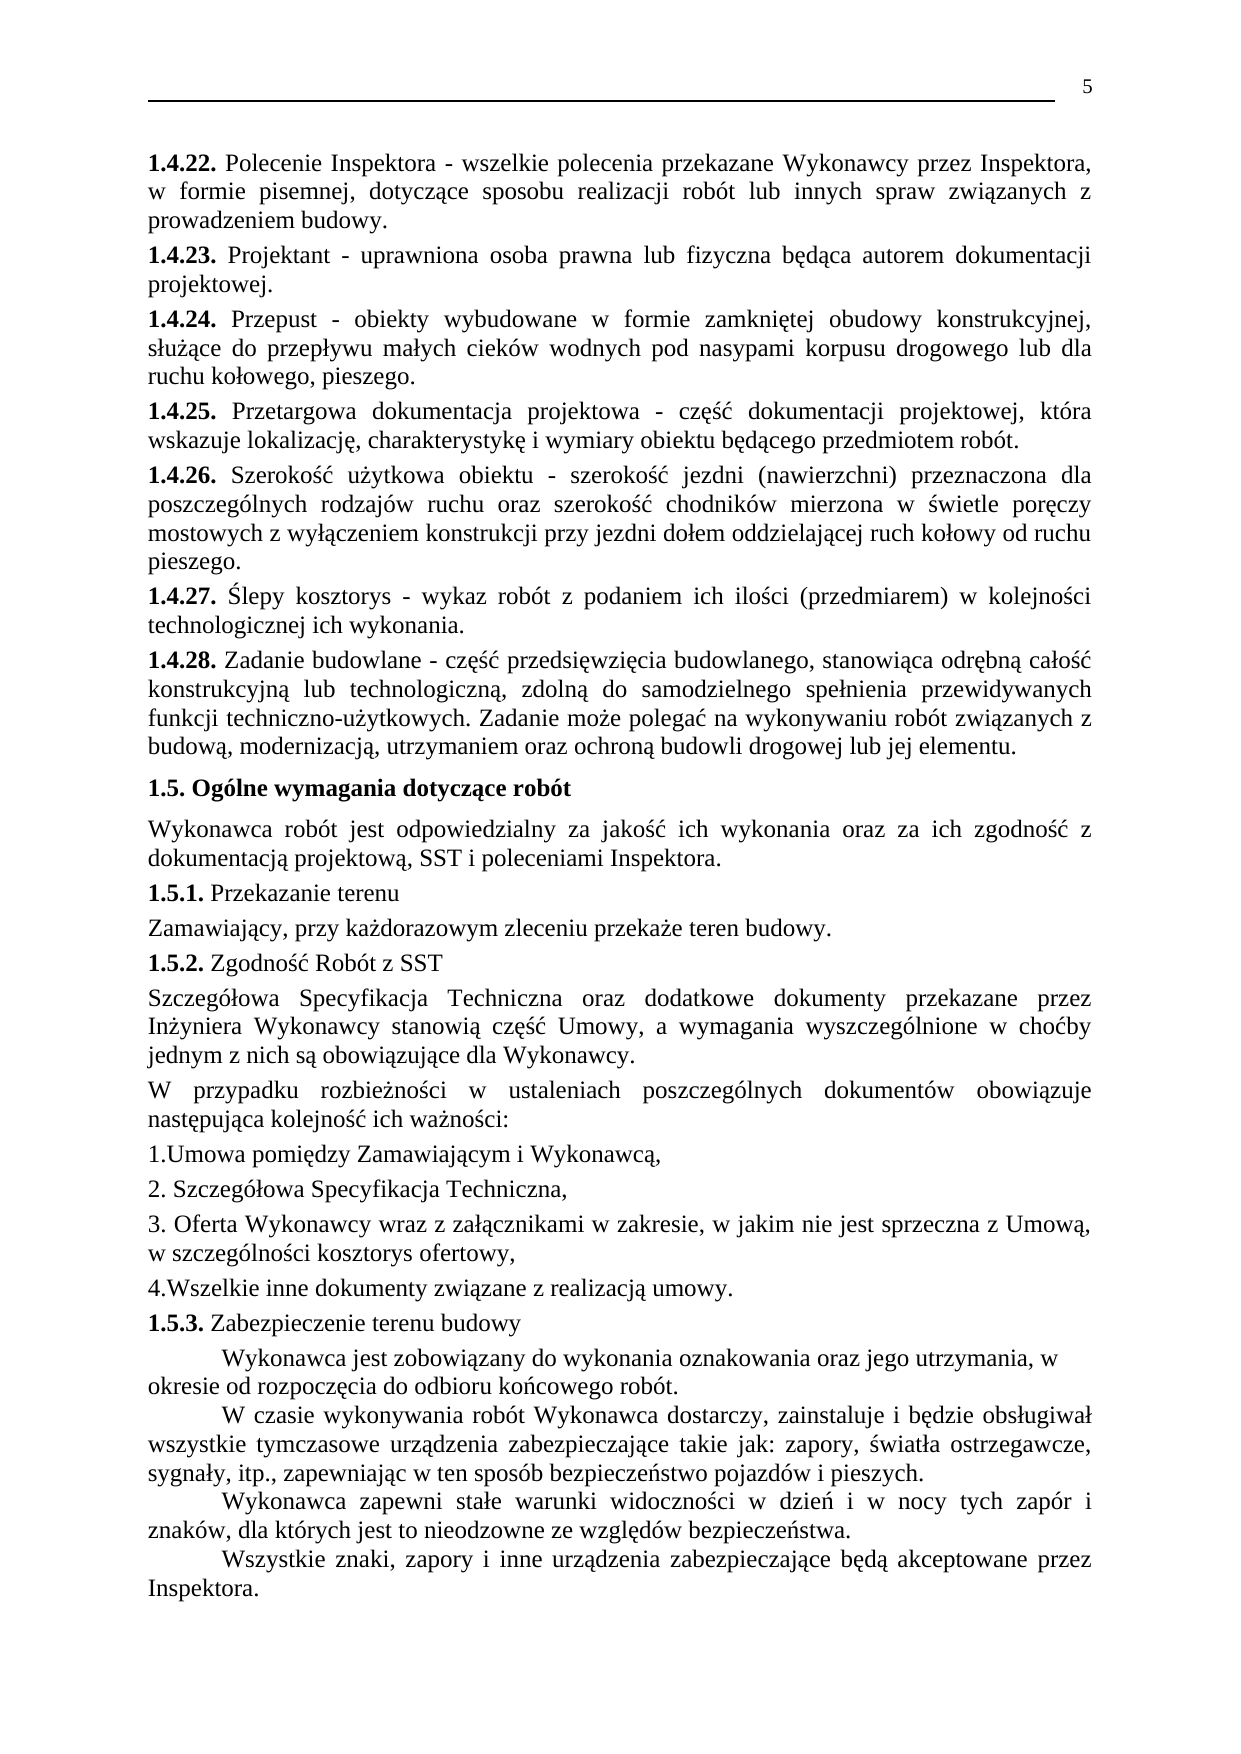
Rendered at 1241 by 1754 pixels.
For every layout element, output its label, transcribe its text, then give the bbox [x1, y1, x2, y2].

text 4.Wszelkie inne dokumenty związane z realizacją umowy. [148, 1273, 1092, 1301]
text Wykonawca jest zobowiązany do wykonania oznakowania oraz jego utrzymania, w okresie od rozpoczęcia do odbioru końcowego robót. [148, 1343, 1092, 1400]
text 1.4.27. Ślepy kosztorys - wykaz robót z podaniem ich ilości (przedmiarem) w kolejności technologicznej ich wykonania. [148, 581, 1092, 639]
text 1.4.22. Polecenie Inspektora - wszelkie polecenia przekazane Wykonawcy przez Inspektora, w formie pisemnej, dotyczące sposobu realizacji robót lub innych spraw związanych z prowadzeniem budowy. [148, 148, 1092, 234]
text Wykonawca zapewni stałe warunki widoczności w dzień i w nocy tych zapór i znaków, dla których jest to nieodzowne ze względów bezpieczeństwa. [148, 1486, 1092, 1544]
text 1.Umowa pomiędzy Zamawiającym i Wykonawcą, [148, 1139, 1092, 1168]
text Szczegółowa Specyfikacja Techniczna oraz dodatkowe dokumenty przekazane przez Inżyniera Wykonawcy stanowią część Umowy, a wymagania wyszczególnione w choćby jednym z nich są obowiązujące dla Wykonawcy. [148, 983, 1092, 1069]
text 1.4.25. Przetargowa dokumentacja projektowa - część dokumentacji projektowej, która wskazuje lokalizację, charakterystykę i wymiary obiektu będącego przedmiotem robót. [148, 396, 1092, 454]
text Wykonawca robót jest odpowiedzialny za jakość ich wykonania oraz za ich zgodność z dokumentacją projektową, SST i poleceniami Inspektora. [148, 814, 1092, 871]
text Zamawiający, przy każdorazowym zleceniu przekaże teren budowy. [148, 913, 1092, 941]
text Wszystkie znaki, zapory i inne urządzenia zabezpieczające będą akceptowane przez Inspektora. [148, 1544, 1092, 1601]
text 2. Szczegółowa Specyfikacja Techniczna, [148, 1174, 1092, 1203]
text 1.4.26. Szerokość użytkowa obiektu - szerokość jezdni (nawierzchni) przeznaczona dla poszczególnych rodzajów ruchu oraz szerokość chodników mierzona w świetle poręczy mostowych z wyłączeniem konstrukcji przy jezdni dołem oddzielającej ruch kołowy od ruchu pieszego. [148, 460, 1092, 575]
subtitle 1.5. Ogólne wymagania dotyczące robót [148, 773, 1092, 801]
text 1.4.24. Przepust - obiekty wybudowane w formie zamkniętej obudowy konstrukcyjnej, służące do przepływu małych cieków wodnych pod nasypami korpusu drogowego lub dla ruchu kołowego, pieszego. [148, 304, 1092, 390]
text 1.4.28. Zadanie budowlane - część przedsięwzięcia budowlanego, stanowiąca odrębną całość konstrukcyjną lub technologiczną, zdolną do samodzielnego spełnienia przewidywanych funkcji techniczno-użytkowych. Zadanie może polegać na wykonywaniu robót związanych z budową, modernizacją, utrzymaniem oraz ochroną budowli drogowej lub jej elementu. [148, 645, 1092, 760]
text W czasie wykonywania robót Wykonawca dostarczy, zainstaluje i będzie obsługiwał wszystkie tymczasowe urządzenia zabezpieczające takie jak: zapory, światła ostrzegawcze, sygnały, itp., zapewniając w ten sposób bezpieczeństwo pojazdów i pieszych. [148, 1400, 1092, 1486]
subtitle 1.5.3. Zabezpieczenie terenu budowy [148, 1308, 1092, 1336]
text 1.5.2. Zgodność Robót z SST [148, 948, 1092, 976]
text 3. Oferta Wykonawcy wraz z załącznikami w zakresie, w jakim nie jest sprzeczna z Umową, w szczególności kosztorys ofertowy, [148, 1209, 1092, 1266]
text W przypadku rozbieżności w ustaleniach poszczególnych dokumentów obowiązuje następująca kolejność ich ważności: [148, 1075, 1092, 1133]
text 1.5.1. Przekazanie terenu [148, 878, 1092, 906]
text 1.4.23. Projektant - uprawniona osoba prawna lub fizyczna będąca autorem dokumentacji projektowej. [148, 240, 1092, 298]
